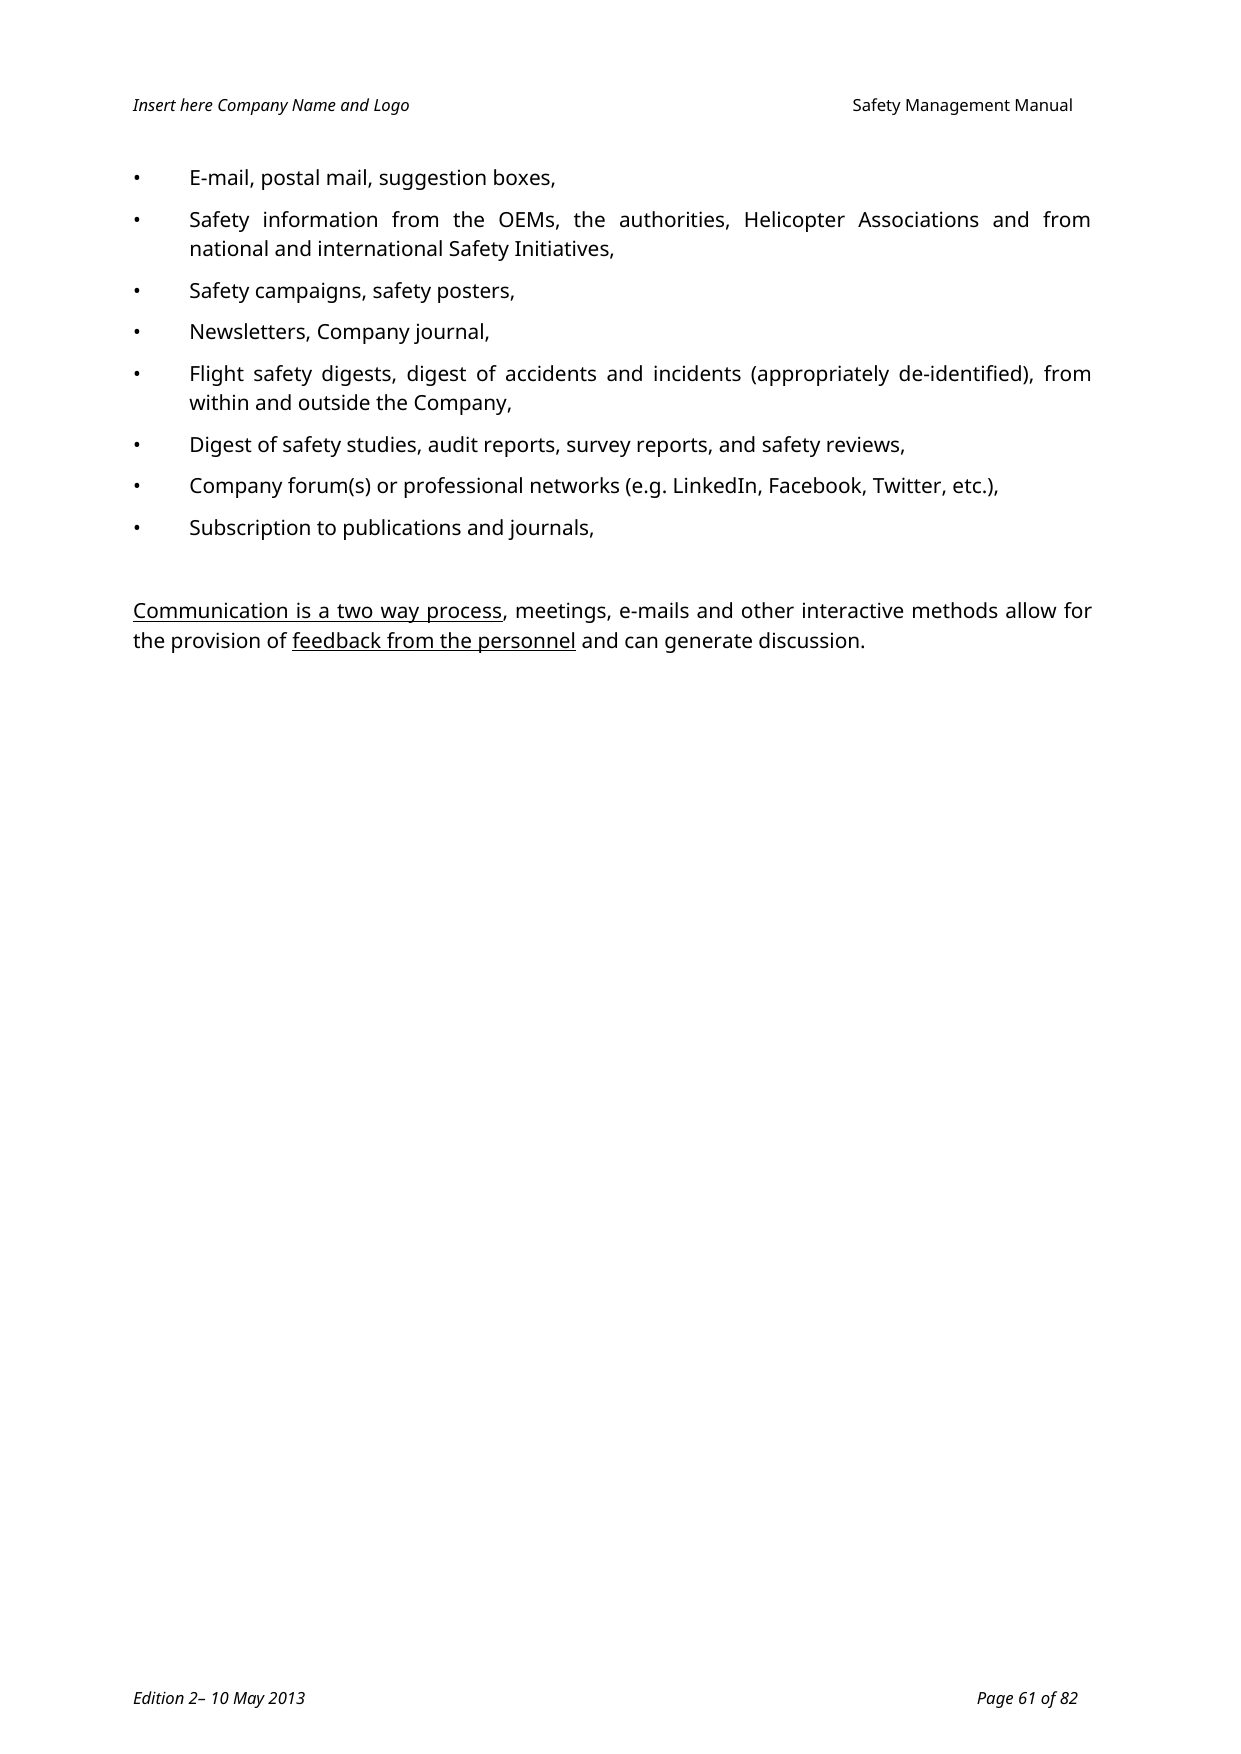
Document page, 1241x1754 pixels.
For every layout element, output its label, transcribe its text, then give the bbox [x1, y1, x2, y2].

text Communication is a two way process, meetings, e-mails and other interactive methods allow for the provision of feedback from the personnel and can generate discussion. [133, 596, 1093, 654]
list Digest of safety studies, audit reports, survey reports, and safety reviews, [133, 429, 1093, 458]
list Subscription to publications and journals, [133, 512, 1093, 542]
list E-mail, postal mail, suggestion boxes, [133, 162, 1093, 192]
list Newsletters, Company journal, [133, 317, 1093, 346]
list Safety information from the OEMs, the authorities, Helicopter Associations and from national and international Safety Initiatives, [133, 204, 1093, 262]
list Flight safety digests, digest of accidents and incidents (appropriately de-identified), from within and outside the Company, [133, 358, 1093, 417]
list Safety campaigns, safety posters, [133, 275, 1093, 304]
list Company forum(s) or professional networks (e.g. LinkedIn, Facebook, Twitter, etc.), [133, 471, 1093, 500]
